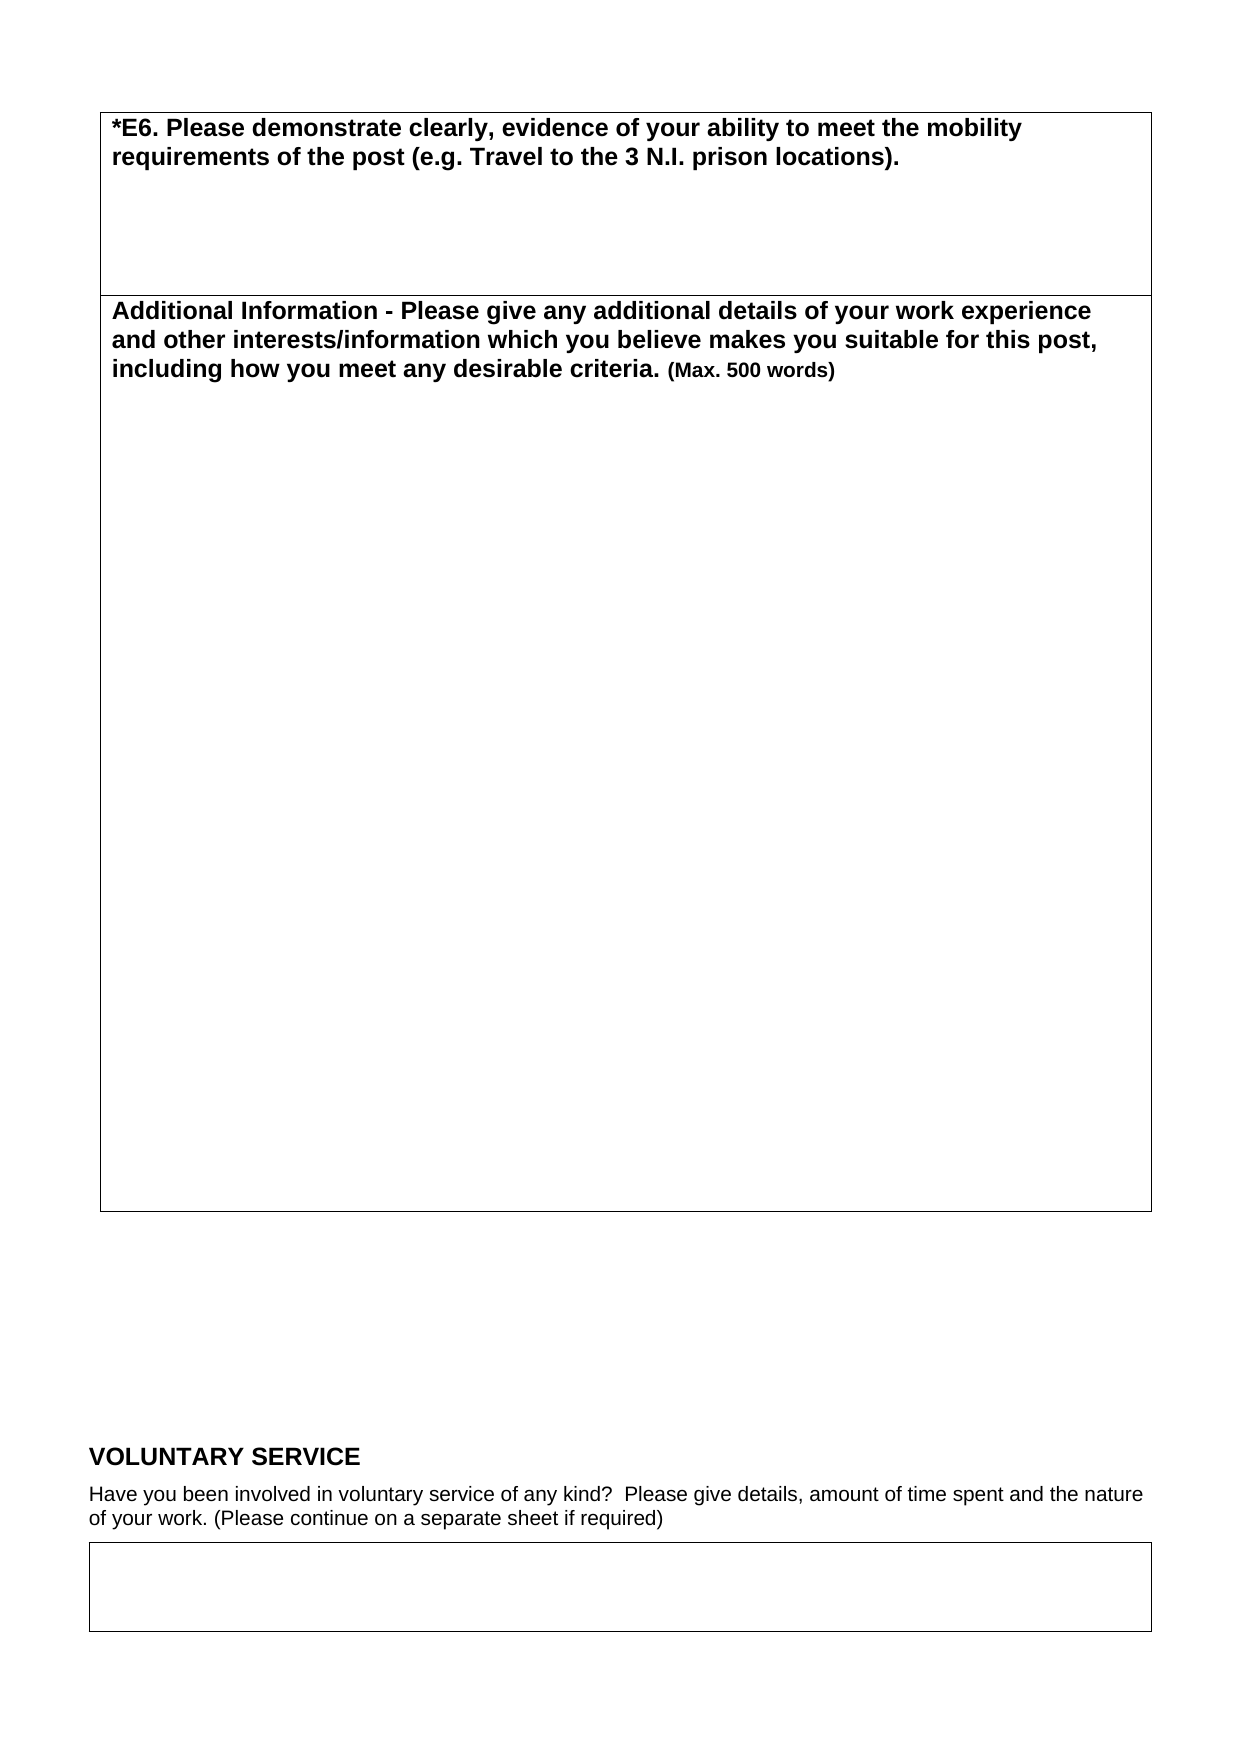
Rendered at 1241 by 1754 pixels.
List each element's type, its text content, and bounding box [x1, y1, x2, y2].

text Have you been involved in voluntary service of any kind? Please give details, amount of time spent and the nature of your work. (Please continue on a separate sheet if required) [89, 1482, 1152, 1530]
text VOLUNTARY SERVICE [89, 1442, 1152, 1470]
table_cell Additional Information - Please give any additional details of your work experience and other interests/information which you believe makes you suitable for this post, including how you meet any desirable criteria. (Max. 500 words) [101, 296, 1151, 1211]
table_cell *E6. Please demonstrate clearly, evidence of your ability to meet the mobility requirements of the post (e.g. Travel to the 3 N.I. prison locations). [101, 113, 1151, 295]
table_header [90, 1543, 1151, 1631]
